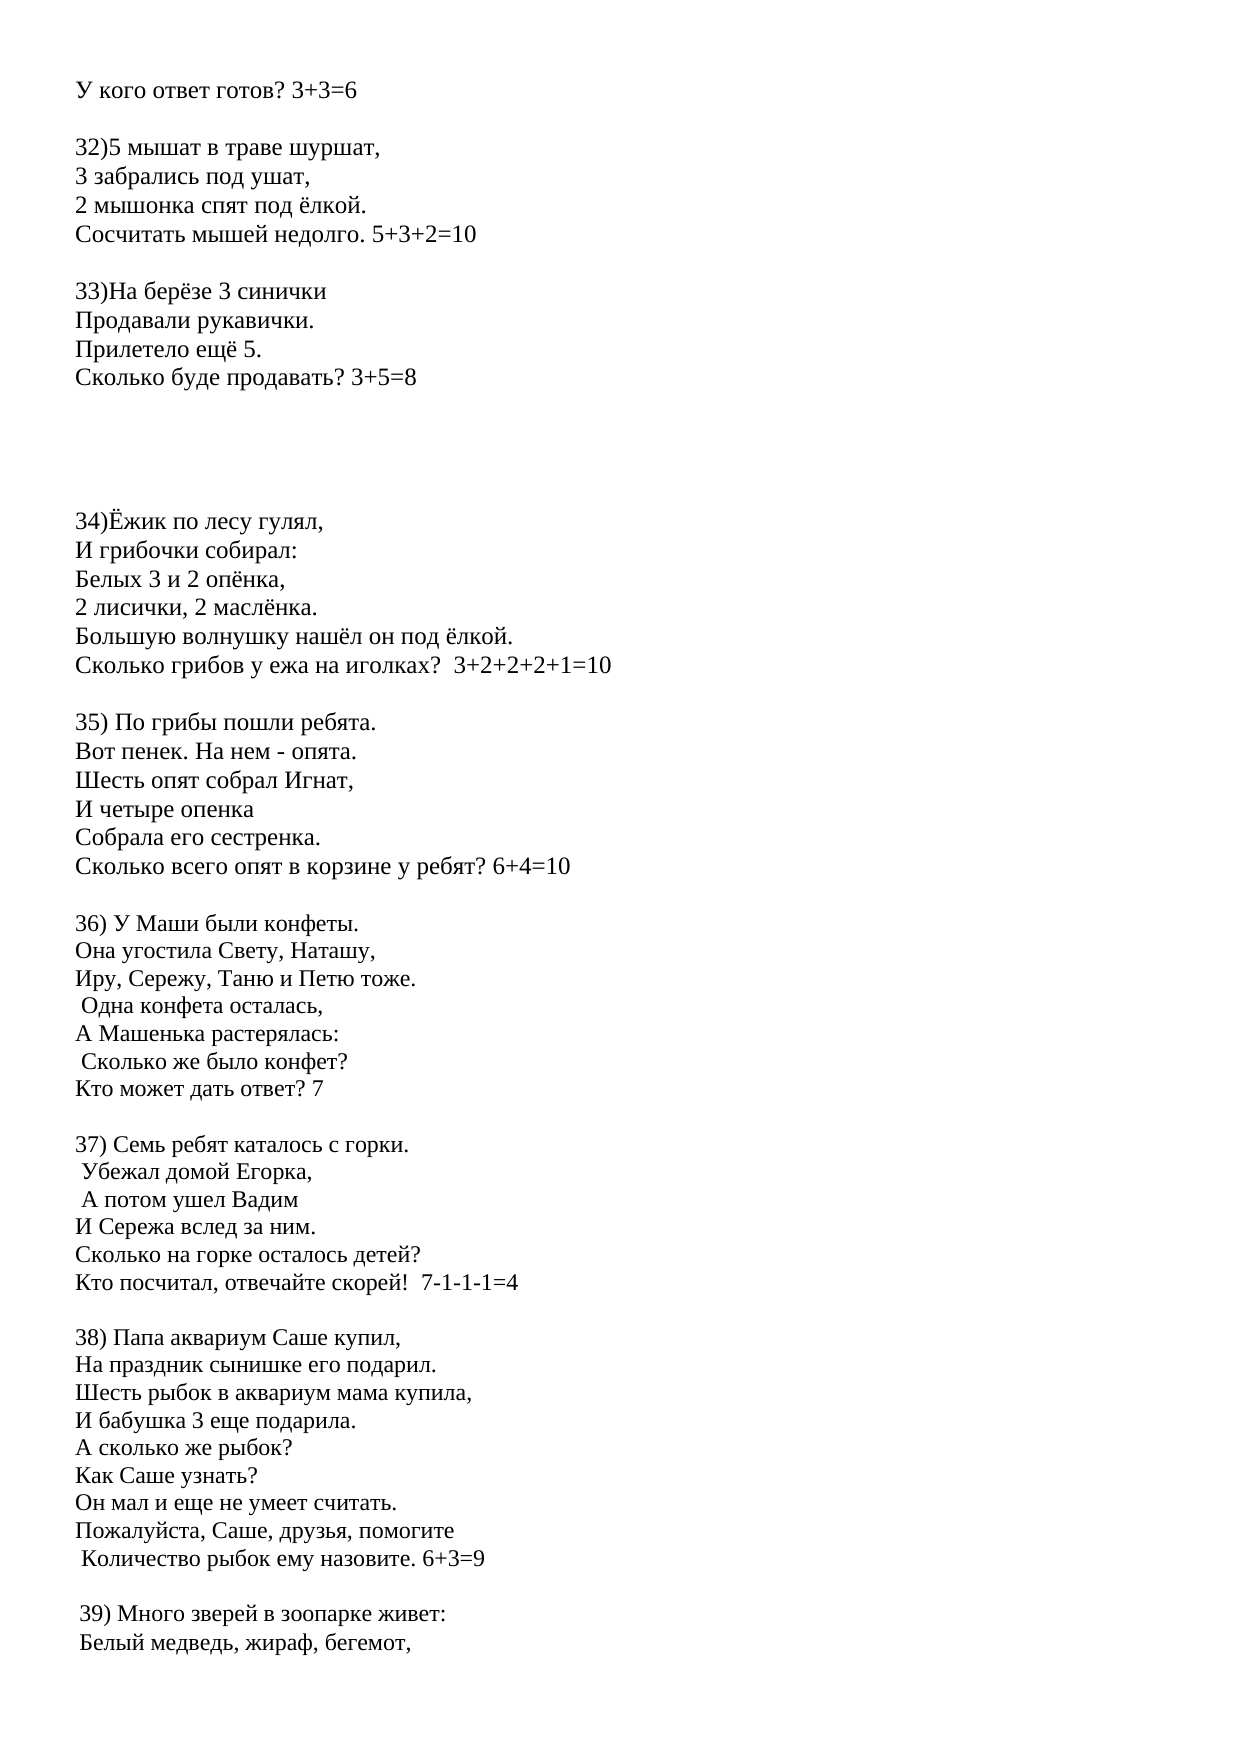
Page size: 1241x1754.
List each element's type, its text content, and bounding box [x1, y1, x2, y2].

text Как Саше узнать? [75, 1461, 1165, 1488]
text 35) По грибы пошли ребята. [75, 707, 1165, 736]
text 34)Ёжик по лесу гулял, [75, 506, 1165, 535]
text Количество рыбок ему назовите. 6+3=9 [75, 1544, 1165, 1571]
text И Сережа вслед за ним. [75, 1212, 1165, 1240]
text 38) Папа аквариум Саше купил, [75, 1323, 1165, 1350]
text Большую волнушку нашёл он под ёлкой. [75, 621, 1165, 650]
text 36) У Маши были конфеты. [75, 909, 1165, 936]
text На праздник сынишке его подарил. [75, 1350, 1165, 1378]
text Белых 3 и 2 опёнка, [75, 564, 1165, 592]
text Сколько на горке осталось детей? [75, 1240, 1165, 1268]
text Собрала его сестренка. [75, 822, 1165, 851]
text Кто может дать ответ? 7 [75, 1074, 1165, 1102]
text 39) Много зверей в зоопарке живет: [79, 1599, 1157, 1627]
text 2 мышонка спят под ёлкой. [75, 190, 1165, 219]
text И грибочки собирал: [75, 535, 1165, 564]
text 3 забрались под ушат, [75, 161, 1165, 190]
text Прилетело ещё 5. [75, 334, 1165, 362]
text Сосчитать мышей недолго. 5+3+2=10 [75, 219, 1165, 247]
text Сколько же было конфет? [75, 1047, 1165, 1074]
text 33)На берёзе 3 синички [75, 276, 1165, 305]
text Одна конфета осталась, [75, 992, 1165, 1019]
text Она угостила Свету, Наташу, [75, 936, 1165, 964]
text 37) Семь ребят каталось с горки. [75, 1129, 1165, 1157]
text Белый медведь, жираф, бегемот, [79, 1627, 1157, 1656]
text И четыре опенка [75, 794, 1165, 822]
text 32)5 мышат в траве шуршат, [75, 132, 1165, 161]
text Сколько грибов у ежа на иголках? 3+2+2+2+1=10 [75, 650, 1165, 679]
text А сколько же рыбок? [75, 1433, 1165, 1461]
text Иру, Сережу, Таню и Петю тоже. [75, 964, 1165, 992]
text Шесть опят собрал Игнат, [75, 765, 1165, 794]
text У кого ответ готов? 3+3=6 [75, 75, 1165, 104]
text Пожалуйста, Саше, друзья, помогите [75, 1516, 1165, 1544]
text Шесть рыбок в аквариум мама купила, [75, 1378, 1165, 1406]
text Сколько всего опят в корзине у ребят? 6+4=10 [75, 851, 1165, 880]
text 2 лисички, 2 маслёнка. [75, 592, 1165, 621]
text Сколько буде продавать? 3+5=8 [75, 362, 1165, 391]
text Продавали рукавички. [75, 305, 1165, 334]
text Вот пенек. На нем - опята. [75, 736, 1165, 765]
text Он мал и еще не умеет считать. [75, 1488, 1165, 1516]
text Кто посчитал, отвечайте скорей! 7-1-1-1=4 [75, 1268, 1165, 1295]
text А Машенька растерялась: [75, 1019, 1165, 1047]
text И бабушка 3 еще подарила. [75, 1406, 1165, 1433]
text А потом ушел Вадим [75, 1185, 1165, 1212]
text Убежал домой Егорка, [75, 1157, 1165, 1185]
